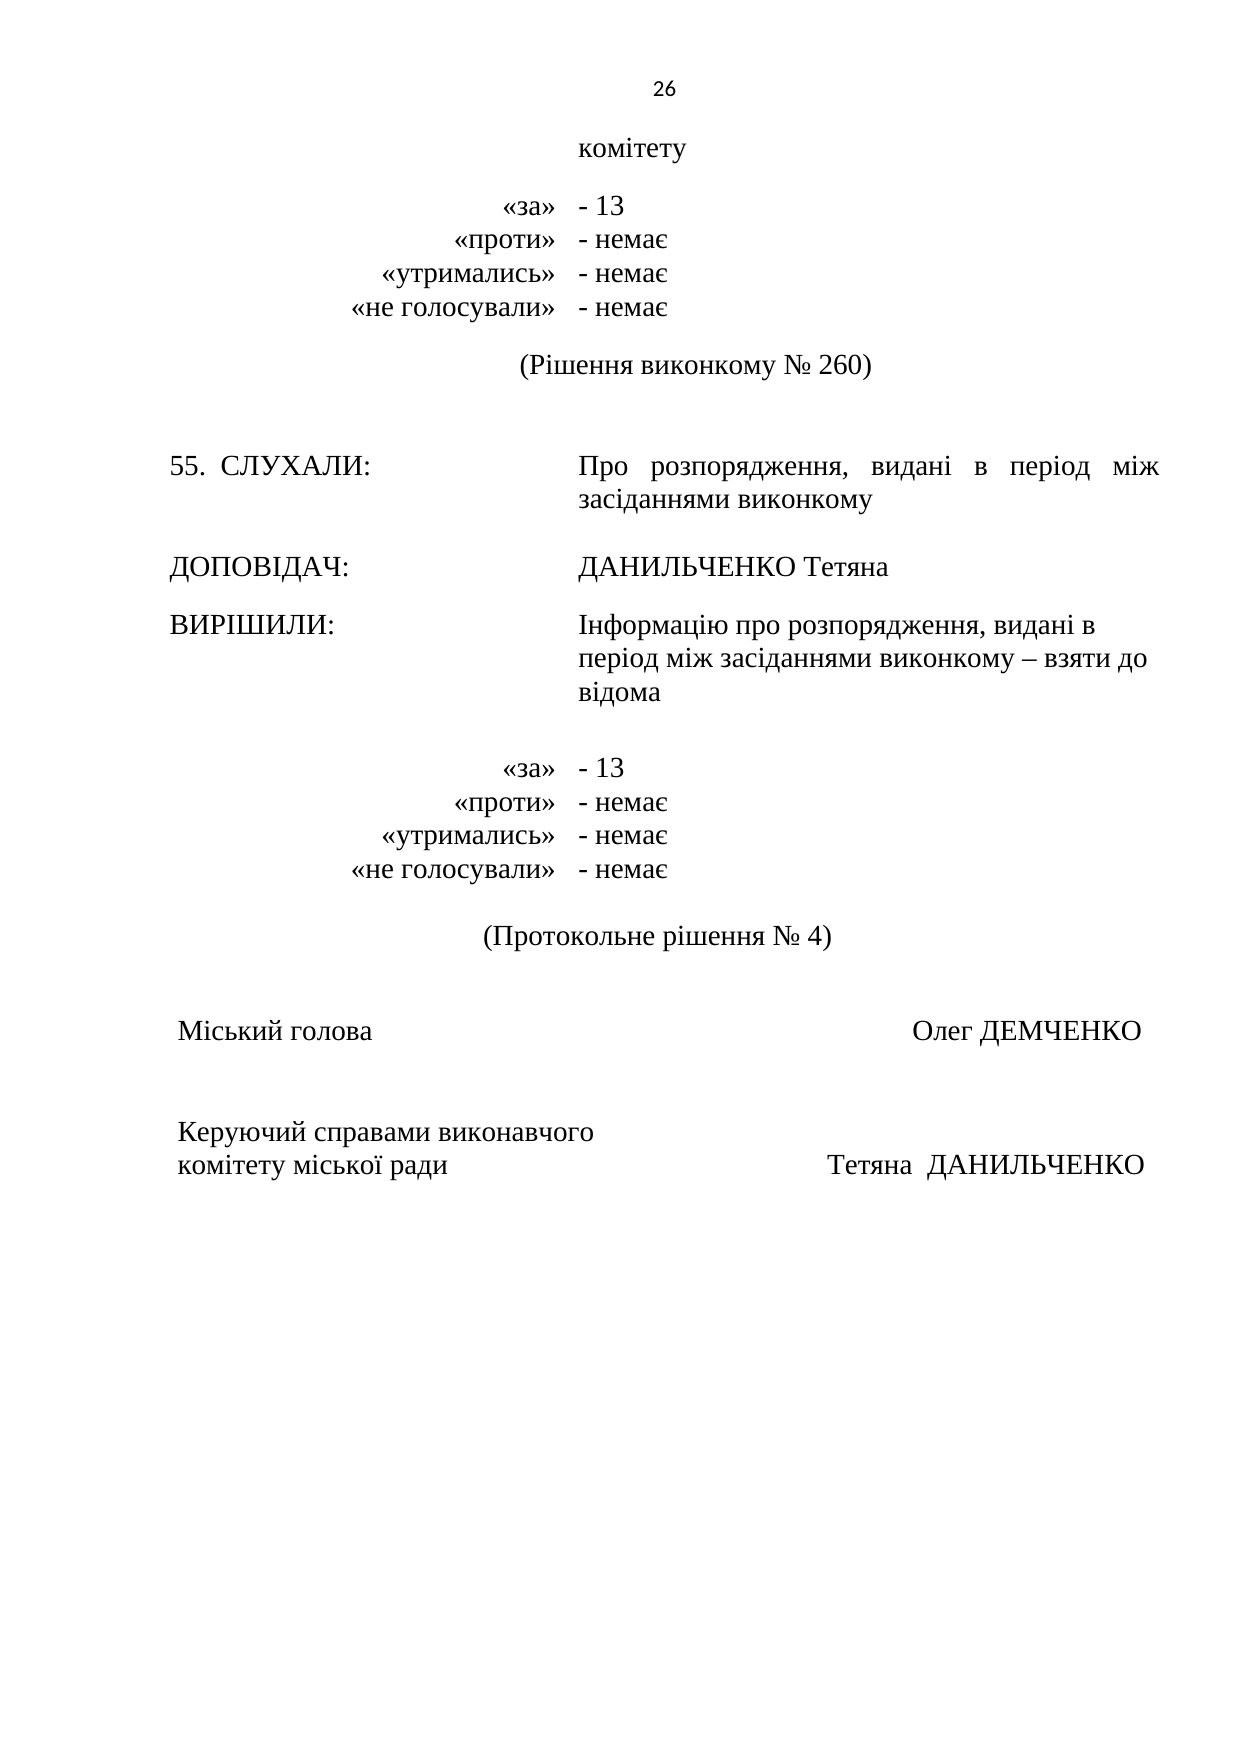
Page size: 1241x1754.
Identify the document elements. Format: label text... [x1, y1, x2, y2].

table_cell ДАНИЛЬЧЕНКО Тетяна [567, 549, 1171, 607]
text Керуючий справами виконавчого [177, 1114, 1152, 1147]
table_cell (Протокольне рішення № 4) [158, 918, 1171, 952]
text комітету міської ради Тетяна ДАНИЛЬЧЕНКО [177, 1147, 1152, 1181]
table_cell ВИРІШИЛИ: [158, 607, 567, 750]
table_cell - 13 - немає - немає - немає [567, 750, 1171, 918]
table_cell «за» «проти» «утримались» «не голосували» [158, 750, 567, 918]
table_cell Інформацію про розпорядження, видані в період між засіданнями виконкому – взяти до відома [567, 607, 1171, 750]
table_cell 55. СЛУХАЛИ: [158, 448, 567, 549]
text Міський голова Олег ДЕМЧЕНКО [177, 1013, 1152, 1047]
table_cell ДОПОВІДАЧ: [158, 549, 567, 607]
table_cell Про розпорядження, видані в період між засіданнями виконкому [567, 448, 1171, 549]
